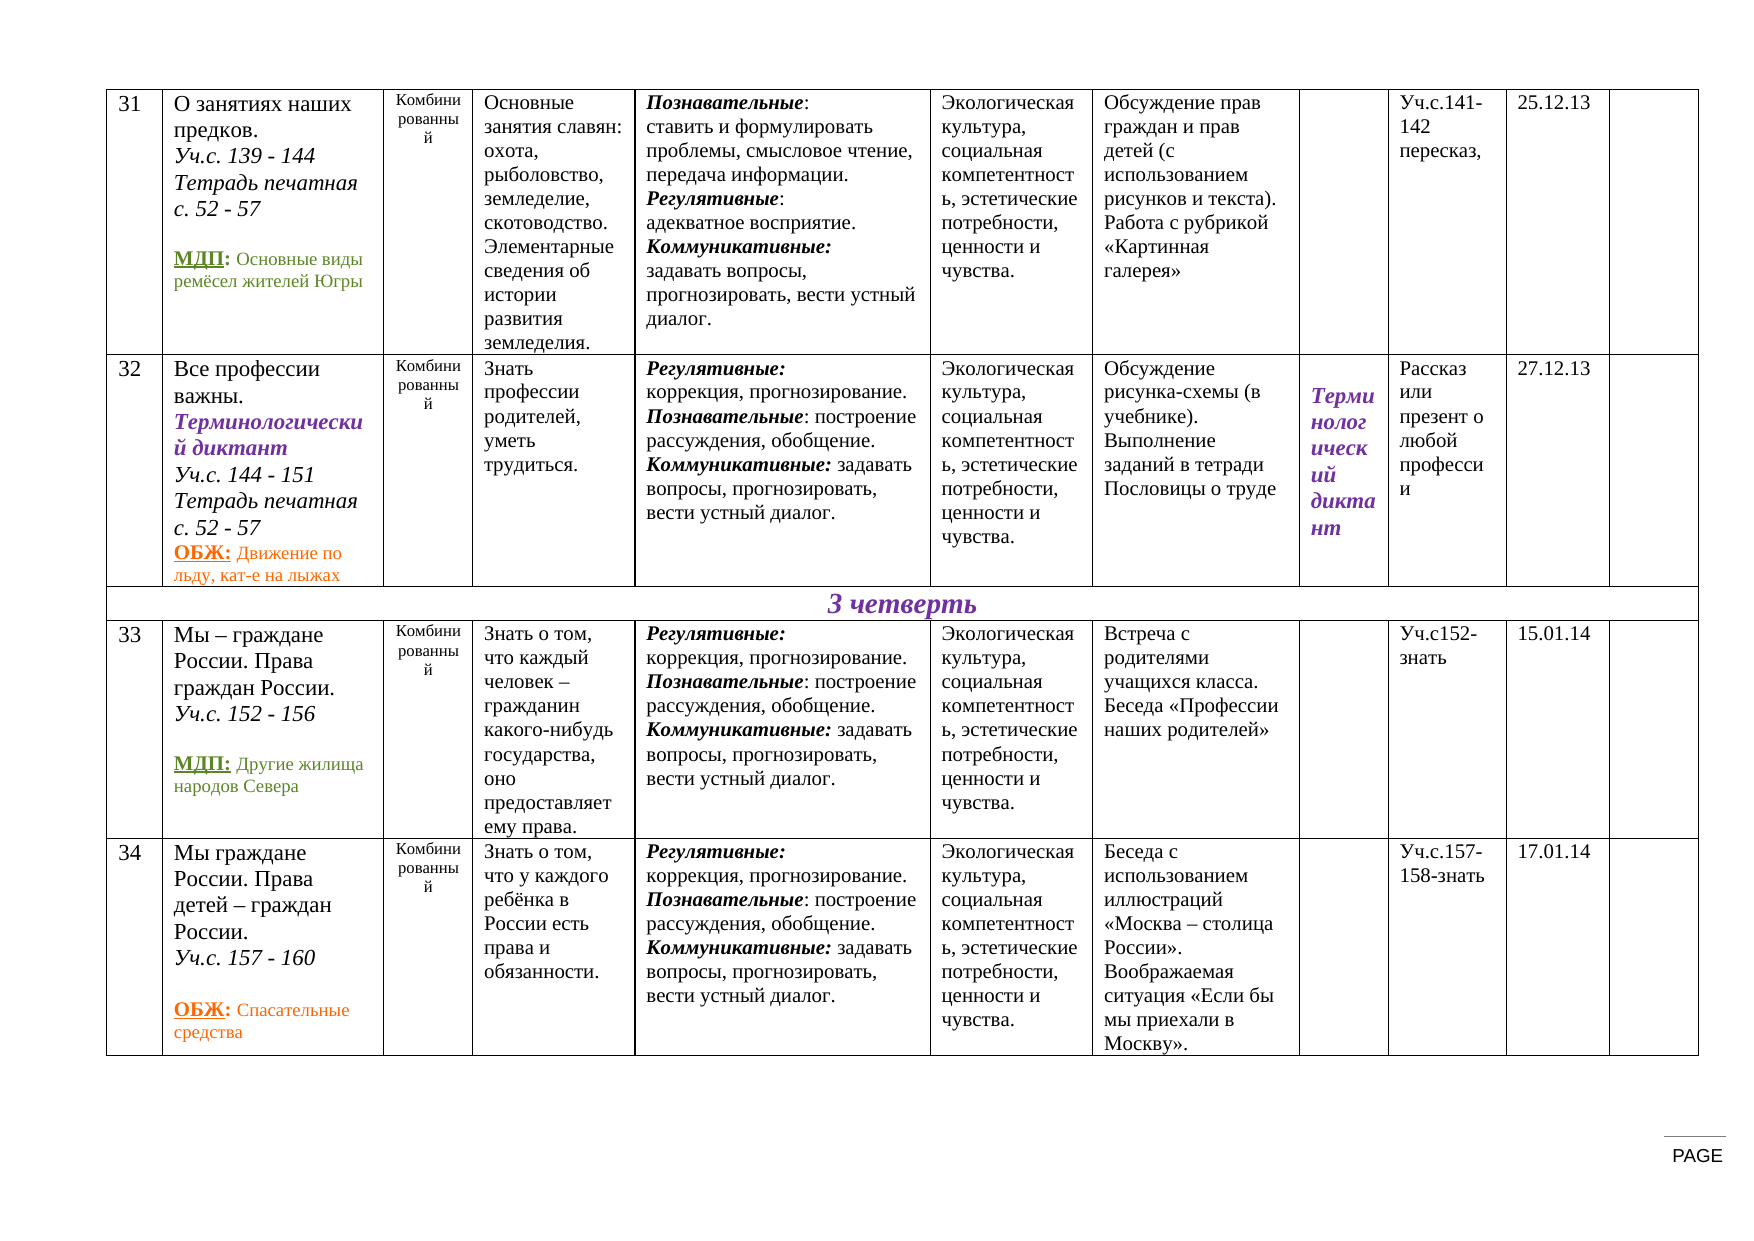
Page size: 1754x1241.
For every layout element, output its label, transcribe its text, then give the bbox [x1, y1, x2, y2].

table_cell Комбинированный [384, 355, 472, 586]
table_cell [1610, 621, 1698, 838]
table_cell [931, 90, 1092, 354]
table_cell Знать о том, что каждый человек – гражданин какого-нибудь государства, оно предоставляет ему права. [473, 621, 634, 838]
table_cell Обсуждение рисунка-схемы (в учебнике). Выполнение заданий в тетради Пословицы о труде [1093, 355, 1299, 586]
table_cell [1610, 839, 1698, 1055]
table_cell 17.01.14 [1507, 839, 1609, 1055]
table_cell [931, 839, 1092, 1055]
table_cell Познавательные: ставить и формулировать проблемы, смысловое чтение, передача информации. Регулятивные: адекватное восприятие. Коммуникативные: задавать вопросы, прогнозировать, вести устный диалог. [636, 90, 930, 354]
table_cell Рассказ или презент о любой профессии [1389, 355, 1506, 586]
table_cell [1300, 839, 1388, 1055]
table_cell 34 [107, 839, 162, 1055]
table_cell Комбинированный [384, 839, 472, 1055]
table_cell [1300, 621, 1388, 838]
table_cell [1610, 355, 1698, 586]
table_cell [473, 839, 634, 1055]
table_cell 15.01.14 [1507, 621, 1609, 838]
table_cell Терминологический диктант [1300, 355, 1388, 586]
table_cell Комбинированный [384, 621, 472, 838]
table_cell 33 [107, 621, 162, 838]
table_cell 25.12.13 [1507, 90, 1609, 354]
table_cell Уч.с152-знать [1389, 621, 1506, 838]
table_cell Основные занятия славян: охота, рыболовство, земледелие, скотоводство. Элементарные сведения об истории развития земледелия. [473, 90, 634, 354]
table_cell Обсуждение прав граждан и прав детей (с использованием рисунков и текста). Работа с рубрикой «Картинная галерея» [1093, 90, 1299, 354]
table_cell Комбинированный [384, 90, 472, 354]
table_cell 31 [107, 90, 162, 354]
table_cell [1093, 839, 1299, 1055]
table_cell Экологическая культура, социальная компетентность, эстетические потребности, ценности и чувства. [931, 621, 1092, 838]
table_cell 32 [107, 355, 162, 586]
table_cell Уч.с.141-142 пересказ, [1389, 90, 1506, 354]
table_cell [636, 839, 930, 1055]
table_cell [1300, 90, 1388, 354]
table_cell Уч.с.157-158-знать [1389, 839, 1506, 1055]
table_cell 3 четверть [107, 587, 1698, 620]
table_cell Мы – граждане России. Права граждан России. Уч.с. 152 - 156 МДП: Другие жилища народов Севера [163, 621, 383, 838]
table_cell О занятиях наших предков. Уч.с. 139 - 144 Тетрадь печатная с. 52 - 57 МДП: Основные виды ремёсел жителей Югры [163, 90, 383, 354]
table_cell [163, 839, 383, 1055]
table_cell 27.12.13 [1507, 355, 1609, 586]
table_cell Экологическая культура, социальная компетентность, эстетические потребности, ценности и чувства. [931, 355, 1092, 586]
table_cell Все профессии важны. Терминологический диктант Уч.с. 144 - 151 Тетрадь печатная с. 52 - 57 ОБЖ: Движение по льду, кат-е на лыжах [163, 355, 383, 586]
table_cell Встреча с родителями учащихся класса. Беседа «Профессии наших родителей» [1093, 621, 1299, 838]
table_cell [1610, 90, 1698, 354]
table_cell Знать профессии родителей, уметь трудиться. [473, 355, 634, 586]
